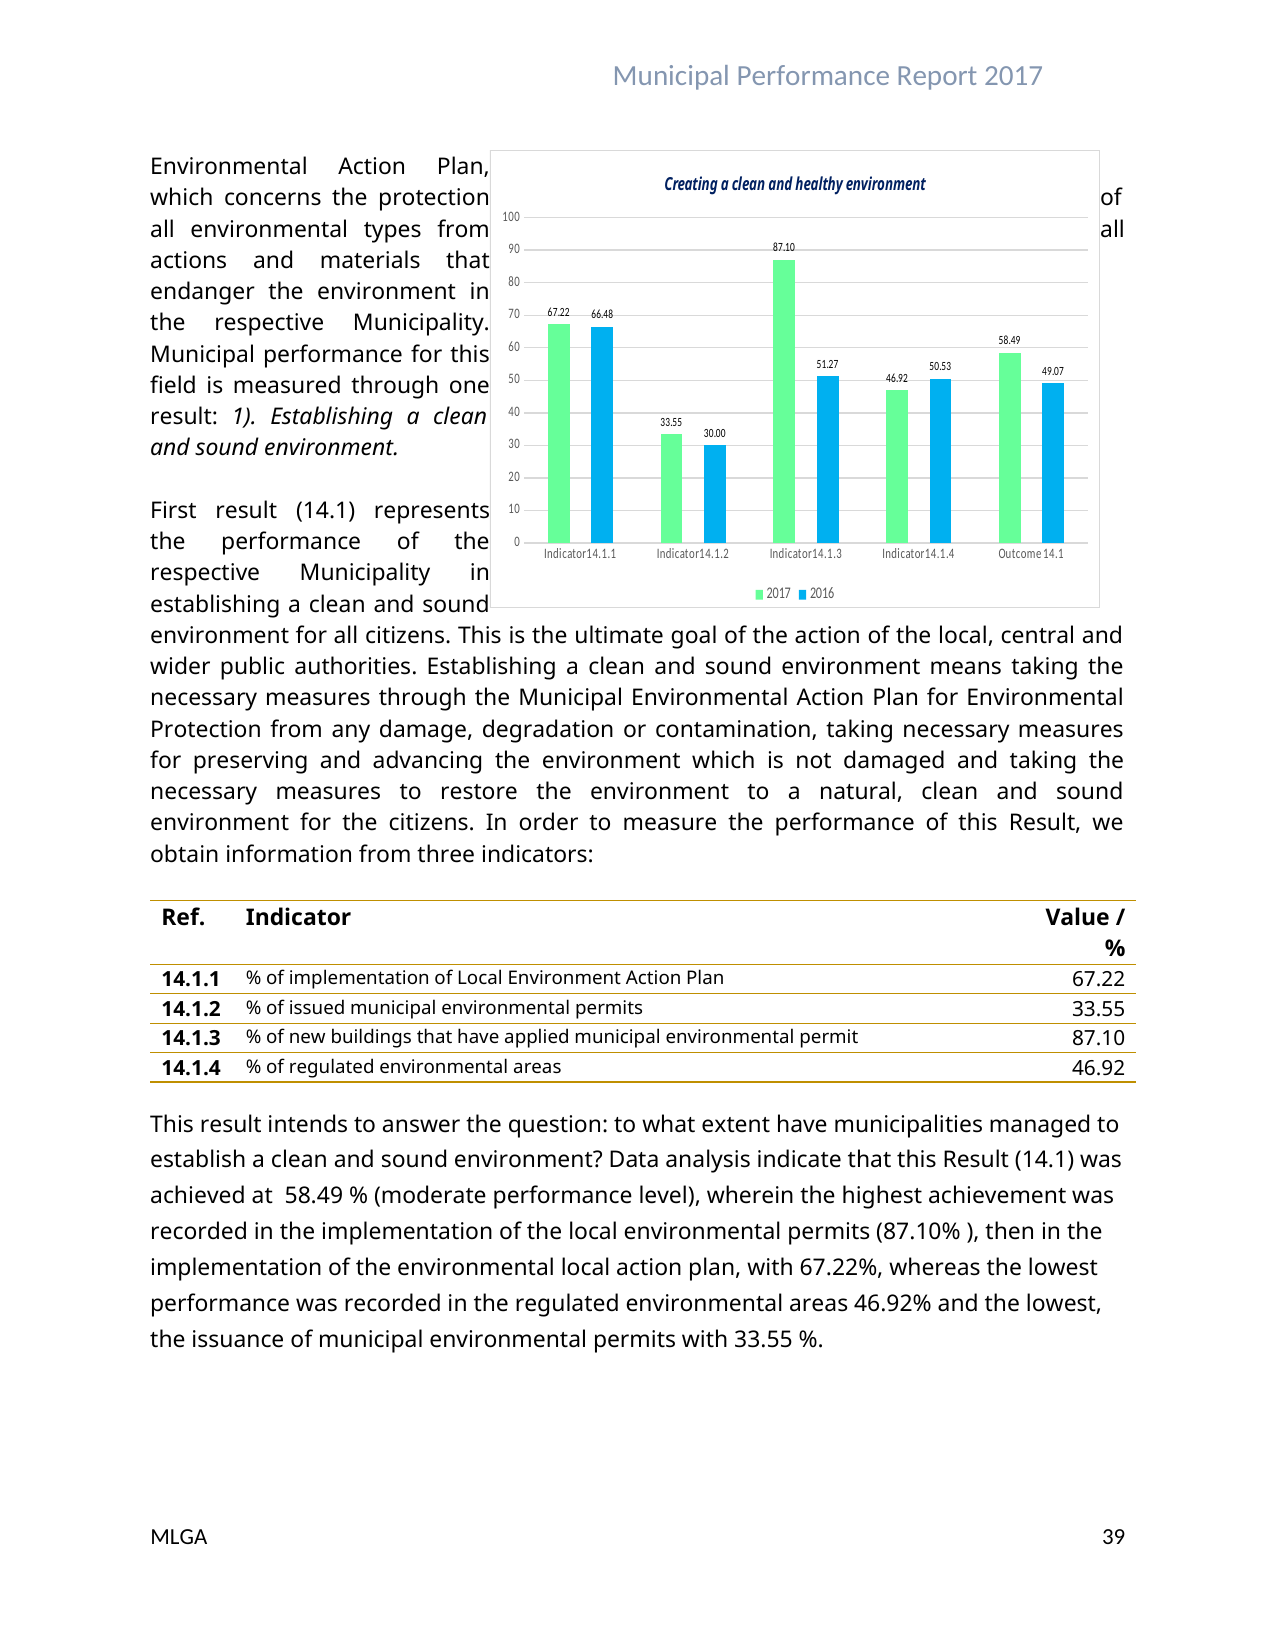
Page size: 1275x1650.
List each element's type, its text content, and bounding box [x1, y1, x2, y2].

table_cell 87.10 [1005, 1024, 1136, 1052]
table_cell % of regulated environmental areas [234, 1053, 1005, 1081]
table_cell 14.1.2 [150, 994, 234, 1022]
table_header Value / % [1005, 901, 1136, 963]
table_cell 14.1.3 [150, 1024, 234, 1052]
table_cell % of new buildings that have applied municipal environmental permit [234, 1024, 1005, 1052]
text First result (14.1) represents the performance of the respective Municipality in establishing a clean and sound environment for all citizens. This is the ultimate goal of the action of the local, central and wider public authorities. Establishing a clean and sound environment means taking the necessary measures through the Municipal Environmental Action Plan for Environmental Protection from any damage, degradation or contamination, taking necessary measures for preserving and advancing the environment which is not damaged and taking the necessary measures to restore the environment to a natural, clean and sound environment for the citizens. In order to measure the performance of this Result, we obtain information from three indicators: [150, 494, 1125, 869]
table_cell 14.1.4 [150, 1053, 234, 1081]
table_cell 33.55 [1005, 994, 1136, 1022]
table_cell 67.22 [1005, 965, 1136, 993]
table_cell 46.92 [1005, 1053, 1136, 1081]
subtitle This result intends to answer the question: to what extent have municipalities managed to establish a clean and sound environment? Data analysis indicate that this Result (14.1) was achieved at 58.49 % (moderate performance level), wherein the highest achievement was recorded in the implementation of the local environmental permits (87.10% ), then in the implementation of the environmental local action plan, with 67.22%, whereas the lowest performance was recorded in the regulated environmental areas 46.92% and the lowest, the issuance of municipal environmental permits with 33.55 %. [150, 1107, 1125, 1354]
table_cell % of issued municipal environmental permits [234, 994, 1005, 1022]
table_cell 14.1.1 [150, 965, 234, 993]
table_header Ref. [150, 901, 234, 963]
table_header Indicator [234, 901, 1005, 963]
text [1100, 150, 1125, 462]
table_cell % of implementation of Local Environment Action Plan [234, 965, 1005, 993]
